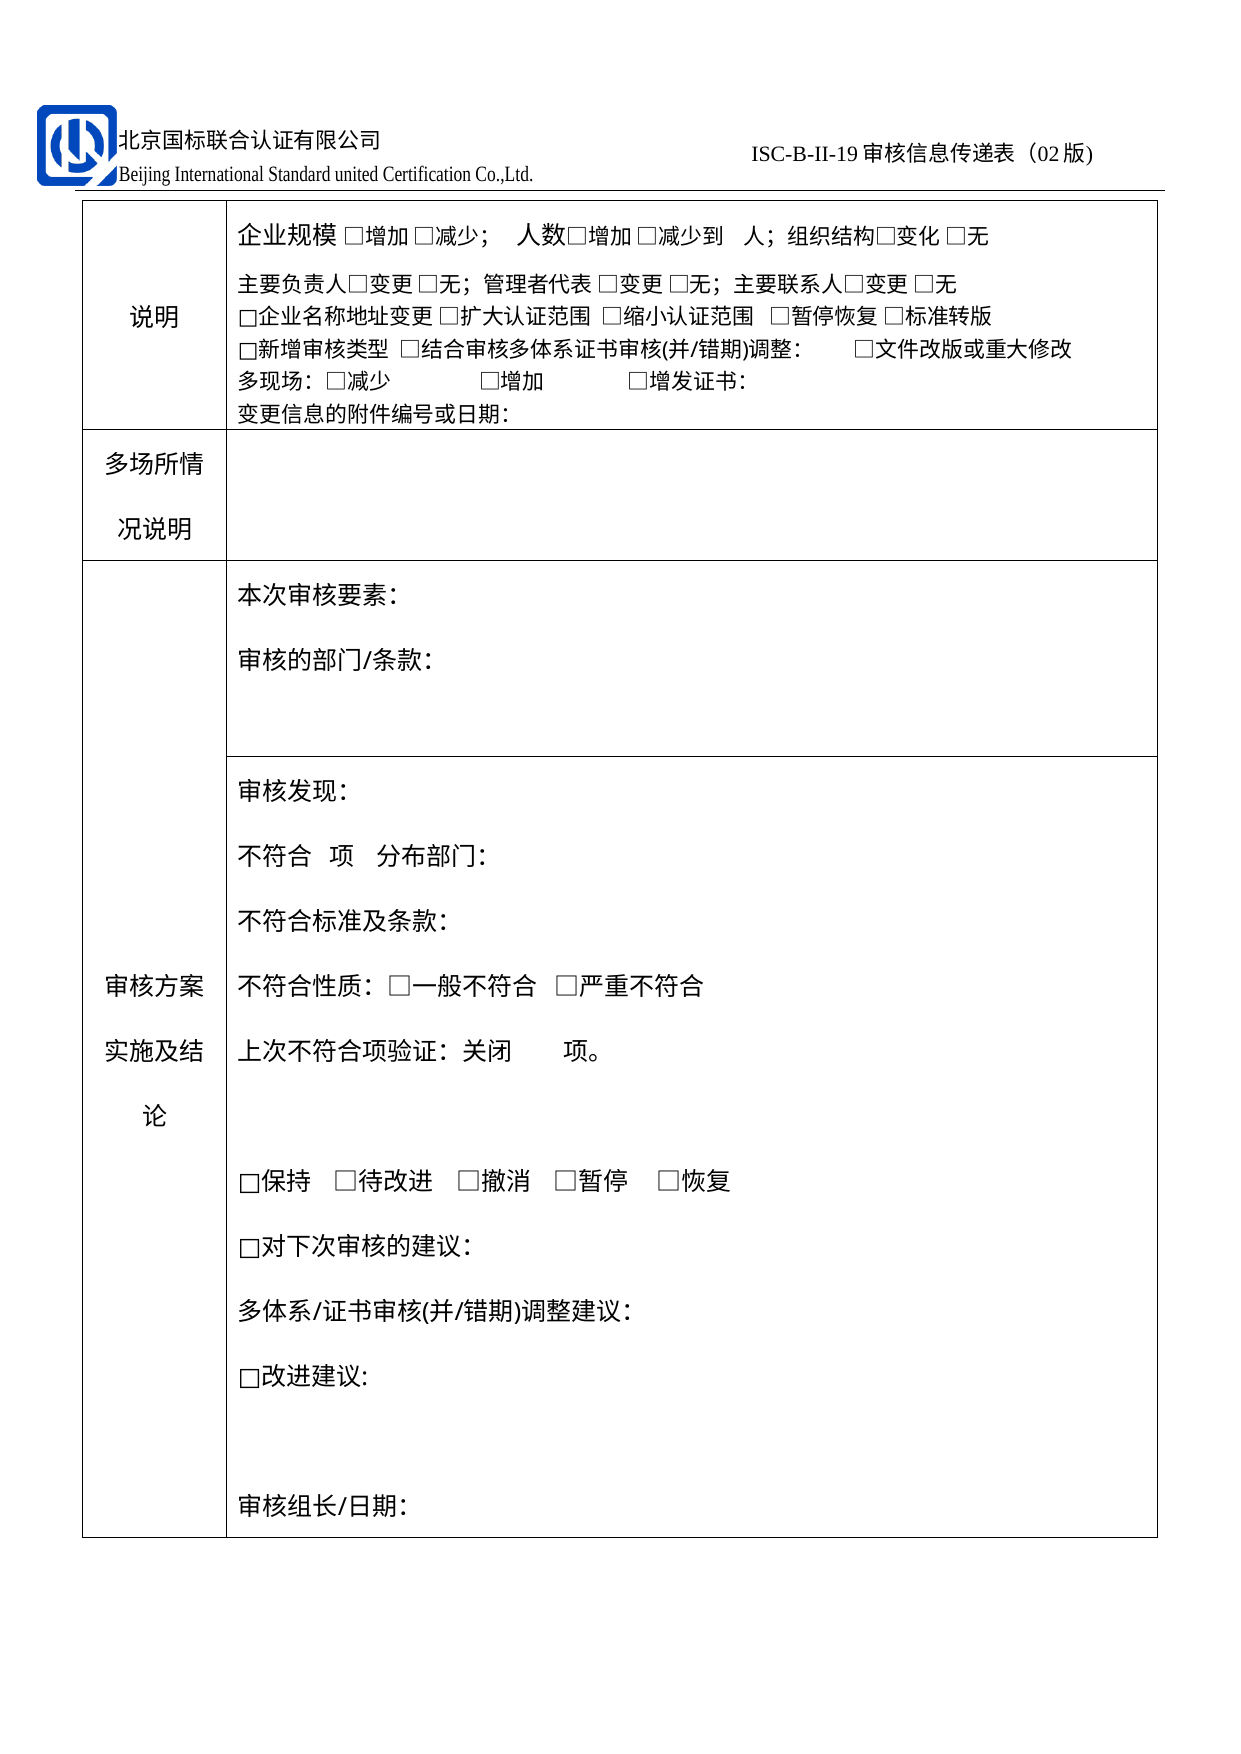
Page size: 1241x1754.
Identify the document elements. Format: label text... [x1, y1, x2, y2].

picture [37, 105, 117, 186]
table_cell 本次审核要素： 审核的部门/条款： [227, 561, 1157, 756]
table_cell [227, 430, 1157, 560]
table_cell 审核发现： 不符合 项 分布部门： 不符合标准及条款： 不符合性质：□一般不符合 □严重不符合 上次不符合项验证：关闭 项。 □保持 □待改进 □撤消 □暂停 □恢复 □对下次审核的建议： 多体系/证书审核(并/错期)调整建议： □改进建议: 审核组长/日期： [227, 757, 1157, 1537]
table_cell 信息变化说明 [83, 201, 226, 429]
table_cell 审核方案实施及结论 [83, 561, 226, 1537]
table_cell 多场所情况说明 [83, 430, 226, 560]
